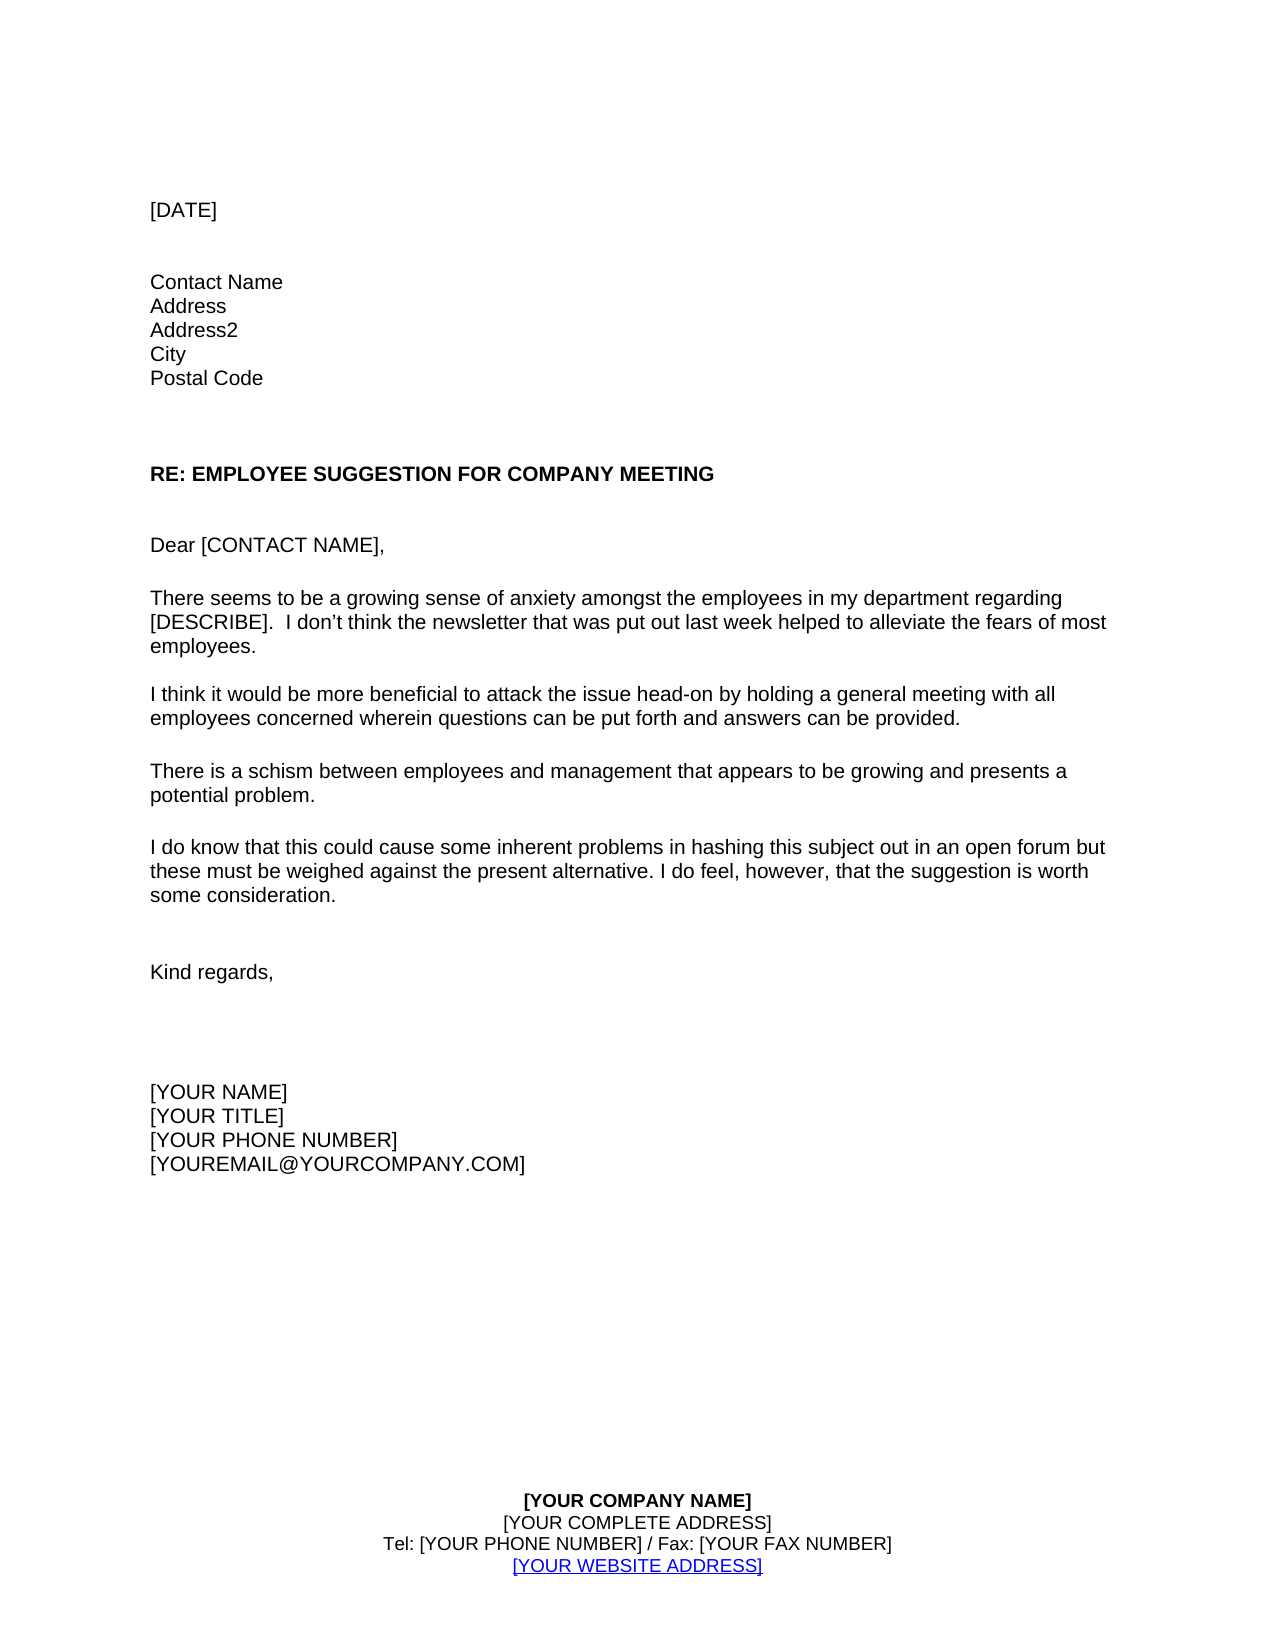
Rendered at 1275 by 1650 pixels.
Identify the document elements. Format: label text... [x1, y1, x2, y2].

text There seems to be a growing sense of anxiety amongst the employees in my department regarding [DESCRIBE]. I don’t think the newsletter that was put out last week helped to alleviate the fears of most employees. [150, 586, 1125, 658]
text There is a schism between employees and management that appears to be growing and presents a potential problem. [150, 758, 1125, 806]
text [YOUR NAME] [150, 1079, 1125, 1103]
text [YOUREMAIL@YOURCOMPANY.COM] [150, 1151, 1125, 1175]
text Address2 [150, 318, 1125, 342]
text Kind regards, [150, 960, 1125, 984]
text I think it would be more beneficial to attack the issue head-on by holding a general meeting with all employees concerned wherein questions can be put forth and answers can be provided. [150, 682, 1125, 730]
text Contact Name [150, 270, 1125, 294]
text [YOUR TITLE] [150, 1103, 1125, 1127]
text Postal Code [150, 366, 1125, 389]
text I do know that this could cause some inherent problems in hashing this subject out in an open forum but these must be weighed against the present alternative. I do feel, however, that the suggestion is worth some consideration. [150, 835, 1125, 907]
text Dear [CONTACT NAME], [150, 485, 1125, 557]
text [DATE] [150, 198, 1125, 222]
text Address [150, 294, 1125, 318]
text RE: EMPLOYEE SUGGESTION FOR COMPANY MEETING [150, 461, 1125, 485]
text [YOUR PHONE NUMBER] [150, 1127, 1125, 1151]
text City [150, 342, 1125, 366]
